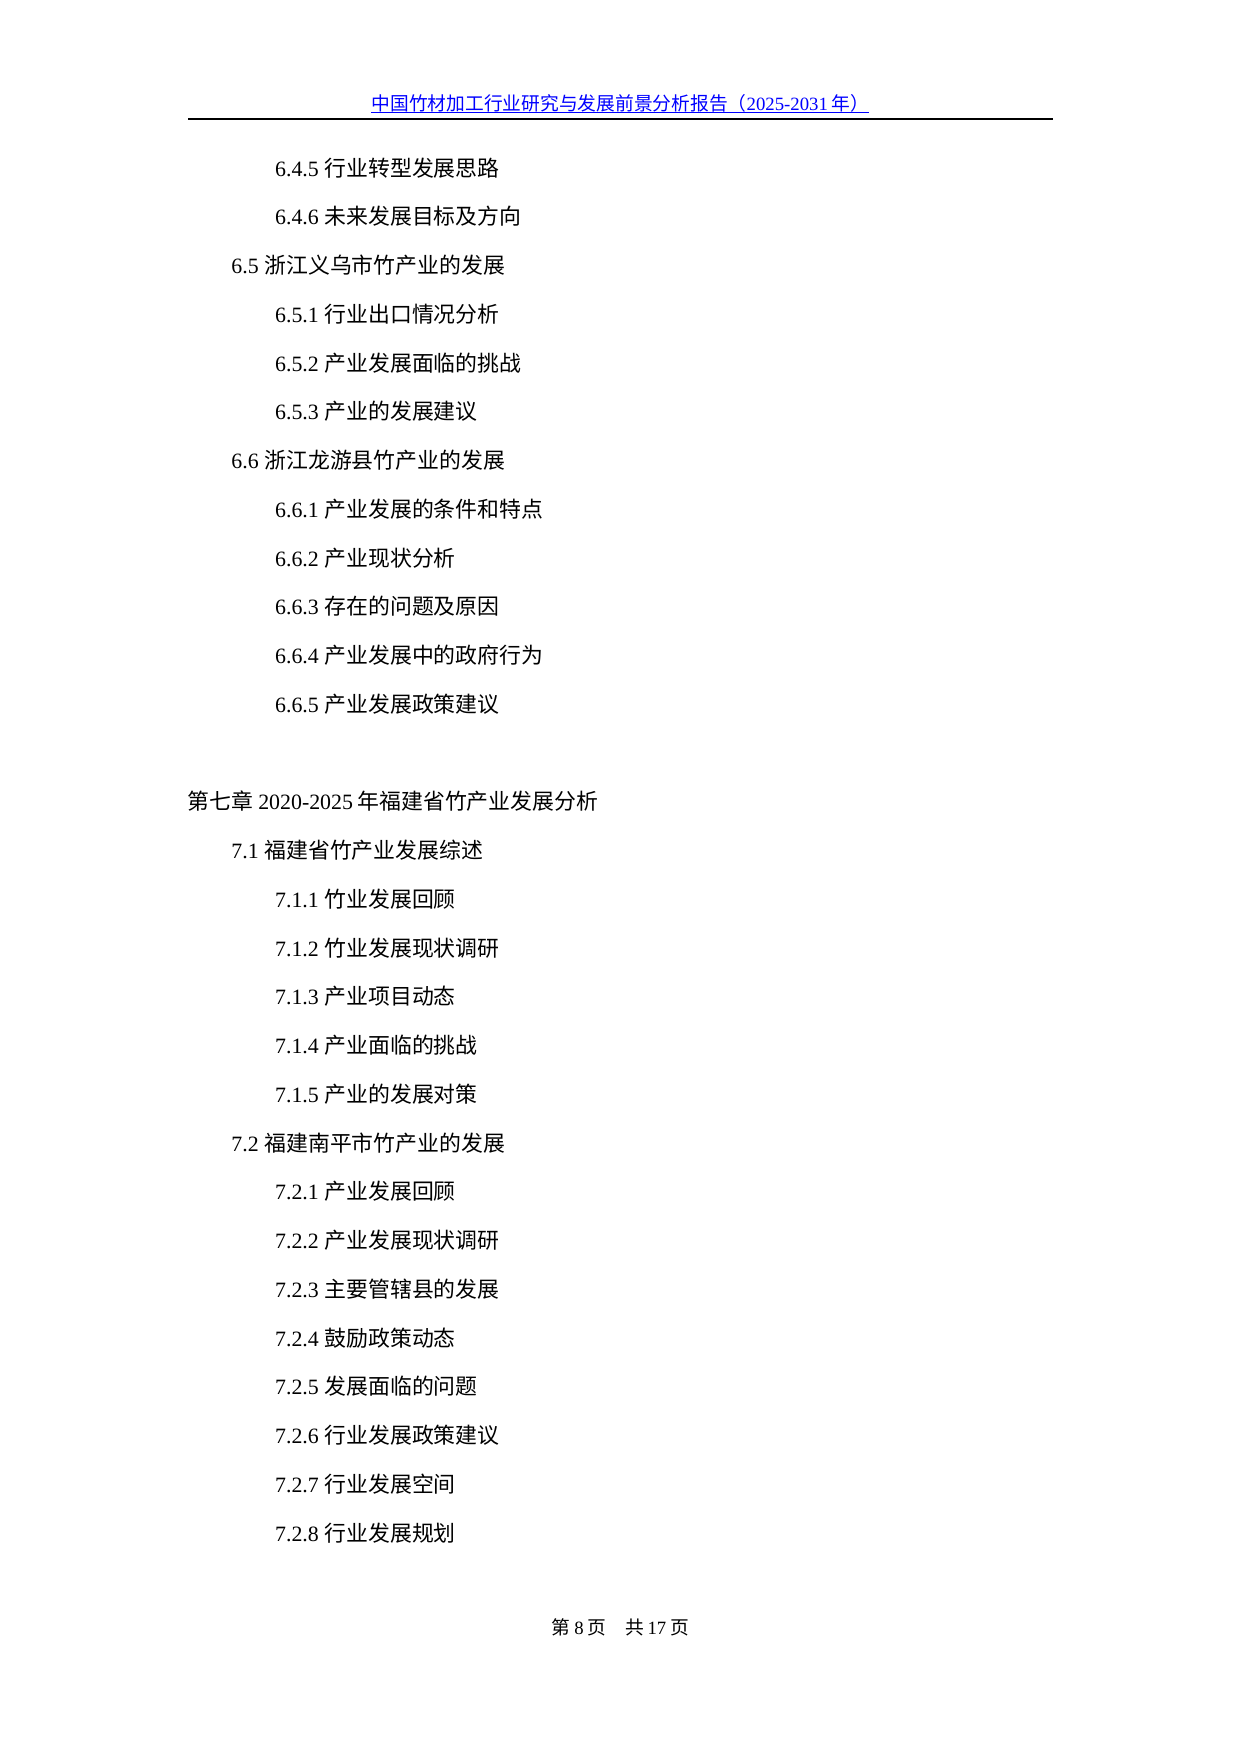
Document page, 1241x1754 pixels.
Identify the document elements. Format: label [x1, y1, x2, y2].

text [187, 150, 1053, 1548]
